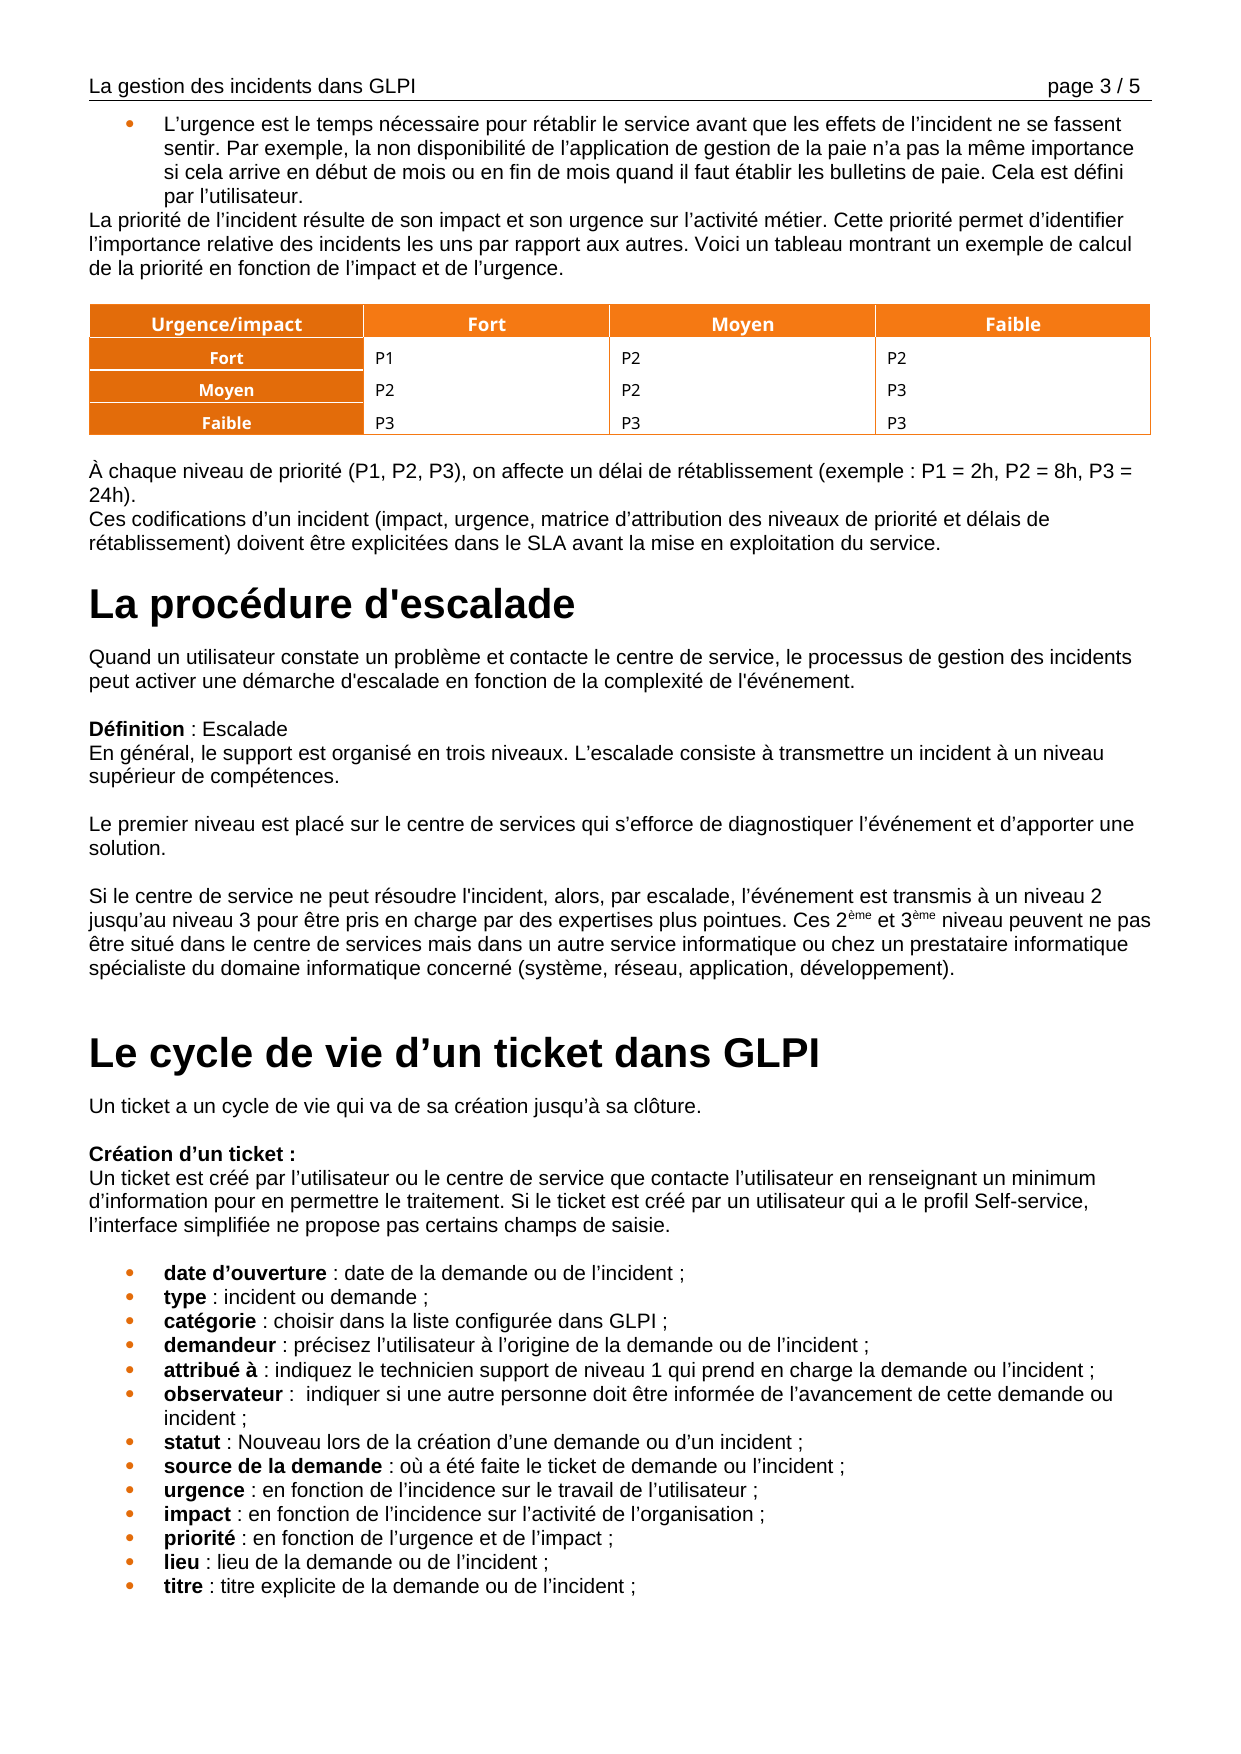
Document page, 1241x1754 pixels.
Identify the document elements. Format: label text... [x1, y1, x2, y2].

table_header Fort [364, 305, 609, 337]
table_cell P3 [876, 371, 1150, 402]
text Si le centre de service ne peut résoudre l'incident, alors, par escalade, l’événement est transmis à un niveau 2 jusqu’au niveau 3 pour être pris en charge par des expertises plus pointues. Ces 2ème et 3ème niveau peuvent ne pas être situé dans le centre de services mais dans un autre service informatique ou chez un prestataire informatique spécialiste du domaine informatique concerné (système, réseau, application, développement). [89, 884, 1152, 980]
text En général, le support est organisé en trois niveaux. L’escalade consiste à transmettre un incident à un niveau supérieur de compétences. [89, 740, 1152, 788]
table_cell P1 [364, 338, 609, 369]
list urgence : en fonction de l’incidence sur le travail de l’utilisateur ; [126, 1478, 1152, 1502]
text Le premier niveau est placé sur le centre de services qui s’efforce de diagnostiquer l’événement et d’apporter une solution. [89, 812, 1152, 860]
text À chaque niveau de priorité (P1, P2, P3), on affecte un délai de rétablissement (exemple : P1 = 2h, P2 = 8h, P3 = 24h). [89, 459, 1152, 507]
text La priorité de l’incident résulte de son impact et son urgence sur l’activité métier. Cette priorité permet d’identifier l’importance relative des incidents les uns par rapport aux autres. Voici un tableau montrant un exemple de calcul de la priorité en fonction de l’impact et de l’urgence. [89, 208, 1152, 280]
list catégorie : choisir dans la liste configurée dans GLPI ; [126, 1309, 1152, 1333]
table_cell P3 [876, 403, 1150, 434]
list priorité : en fonction de l’urgence et de l’impact ; [126, 1526, 1152, 1550]
subtitle La procédure d'escalade [89, 580, 1152, 628]
table_cell Faible [90, 403, 363, 434]
text Définition : Escalade [89, 716, 1152, 740]
list statut : Nouveau lors de la création d’une demande ou d’un incident ; [126, 1429, 1152, 1453]
table_cell P2 [876, 338, 1150, 369]
list impact : en fonction de l’incidence sur l’activité de l’organisation ; [126, 1502, 1152, 1526]
text Un ticket est créé par l’utilisateur ou le centre de service que contacte l’utilisateur en renseignant un minimum d’information pour en permettre le traitement. Si le ticket est créé par un utilisateur qui a le profil Self-service, l’interface simplifiée ne propose pas certains champs de saisie. [89, 1165, 1152, 1237]
text Un ticket a un cycle de vie qui va de sa création jusqu’à sa clôture. [89, 1093, 1152, 1117]
list type : incident ou demande ; [126, 1285, 1152, 1309]
table_header Moyen [610, 305, 875, 337]
subtitle Le cycle de vie d’un ticket dans GLPI [89, 1029, 1152, 1077]
table_cell Fort [90, 338, 363, 369]
table_cell P2 [364, 371, 609, 402]
table_cell P2 [610, 338, 875, 369]
list lieu : lieu de la demande ou de l’incident ; [126, 1550, 1152, 1574]
list observateur : indiquer si une autre personne doit être informée de l’avancement de cette demande ou incident ; [126, 1381, 1152, 1429]
table_header Faible [876, 305, 1150, 337]
table_header Urgence/impact [90, 305, 363, 337]
table_cell P2 [610, 371, 875, 402]
list titre : titre explicite de la demande ou de l’incident ; [126, 1574, 1152, 1598]
list source de la demande : où a été faite le ticket de demande ou l’incident ; [126, 1453, 1152, 1478]
text Ces codifications d’un incident (impact, urgence, matrice d’attribution des niveaux de priorité et délais de rétablissement) doivent être explicitées dans le SLA avant la mise en exploitation du service. [89, 507, 1152, 555]
table_cell P3 [610, 403, 875, 434]
list L’urgence est le temps nécessaire pour rétablir le service avant que les effets de l’incident ne se fassent sentir. Par exemple, la non disponibilité de l’application de gestion de la paie n’a pas la même importance si cela arrive en début de mois ou en fin de mois quand il faut établir les bulletins de paie. Cela est défini par l’utilisateur. [126, 112, 1152, 208]
text Création d’un ticket : [89, 1141, 1152, 1165]
list attribué à : indiquez le technicien support de niveau 1 qui prend en charge la demande ou l’incident ; [126, 1357, 1152, 1381]
table_cell Moyen [90, 371, 363, 402]
table_cell P3 [364, 403, 609, 434]
list date d’ouverture : date de la demande ou de l’incident ; [126, 1261, 1152, 1285]
text Quand un utilisateur constate un problème et contacte le centre de service, le processus de gestion des incidents peut activer une démarche d'escalade en fonction de la complexité de l'événement. [89, 644, 1152, 692]
list demandeur : précisez l’utilisateur à l’origine de la demande ou de l’incident ; [126, 1333, 1152, 1357]
